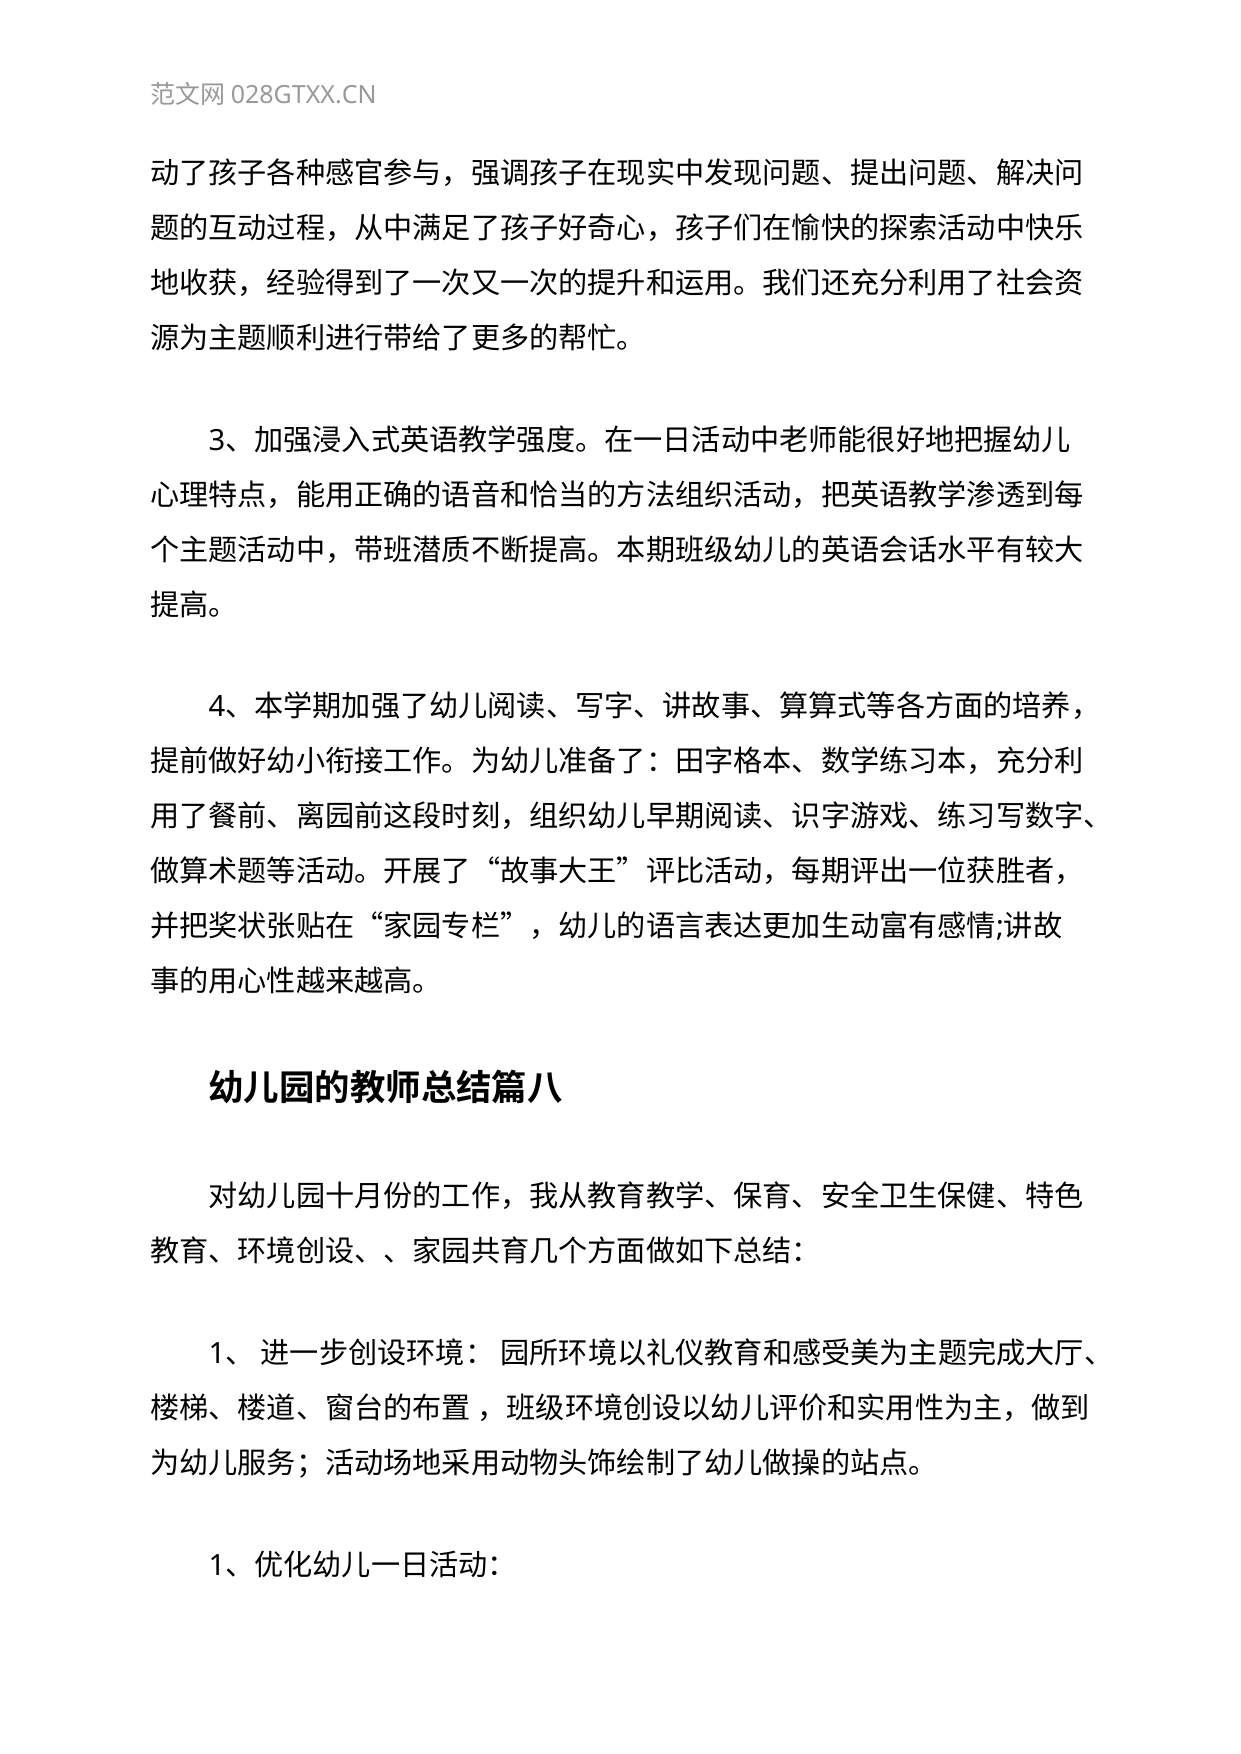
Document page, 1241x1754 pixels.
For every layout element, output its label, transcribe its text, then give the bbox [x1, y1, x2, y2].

text 对幼儿园十月份的工作，我从教育教学、保育、安全卫生保健、特色教育、环境创设、、家园共育几个方面做如下总结： [150, 1173, 1090, 1270]
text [150, 150, 1090, 357]
text 4、本学期加强了幼儿阅读、写字、讲故事、算算式等各方面的培养，提前做好幼小衔接工作。为幼儿准备了：田字格本、数学练习本，充分利用了餐前、离园前这段时刻，组织幼儿早期阅读、识字游戏、练习写数字、做算术题等活动。开展了“故事大王”评比活动，每期评出一位获胜者，并把奖状张贴在“家园专栏”，幼儿的语言表达更加生动富有感情;讲故事的用心性越来越高。 [150, 683, 1090, 1000]
text 3、加强浸入式英语教学强度。在一日活动中老师能很好地把握幼儿心理特点，能用正确的语音和恰当的方法组织活动，把英语教学渗透到每个主题活动中，带班潜质不断提高。本期班级幼儿的英语会话水平有较大提高。 [150, 416, 1090, 623]
text 1、优化幼儿一日活动： [150, 1541, 1090, 1584]
text 1、 进一步创设环境： 园所环境以礼仪教育和感受美为主题完成大厅、楼梯、楼道、窗台的布置 ，班级环境创设以幼儿评价和实用性为主，做到为幼儿服务；活动场地采用动物头饰绘制了幼儿做操的站点。 [150, 1329, 1090, 1482]
text 幼儿园的教师总结篇八 [150, 1059, 1090, 1111]
